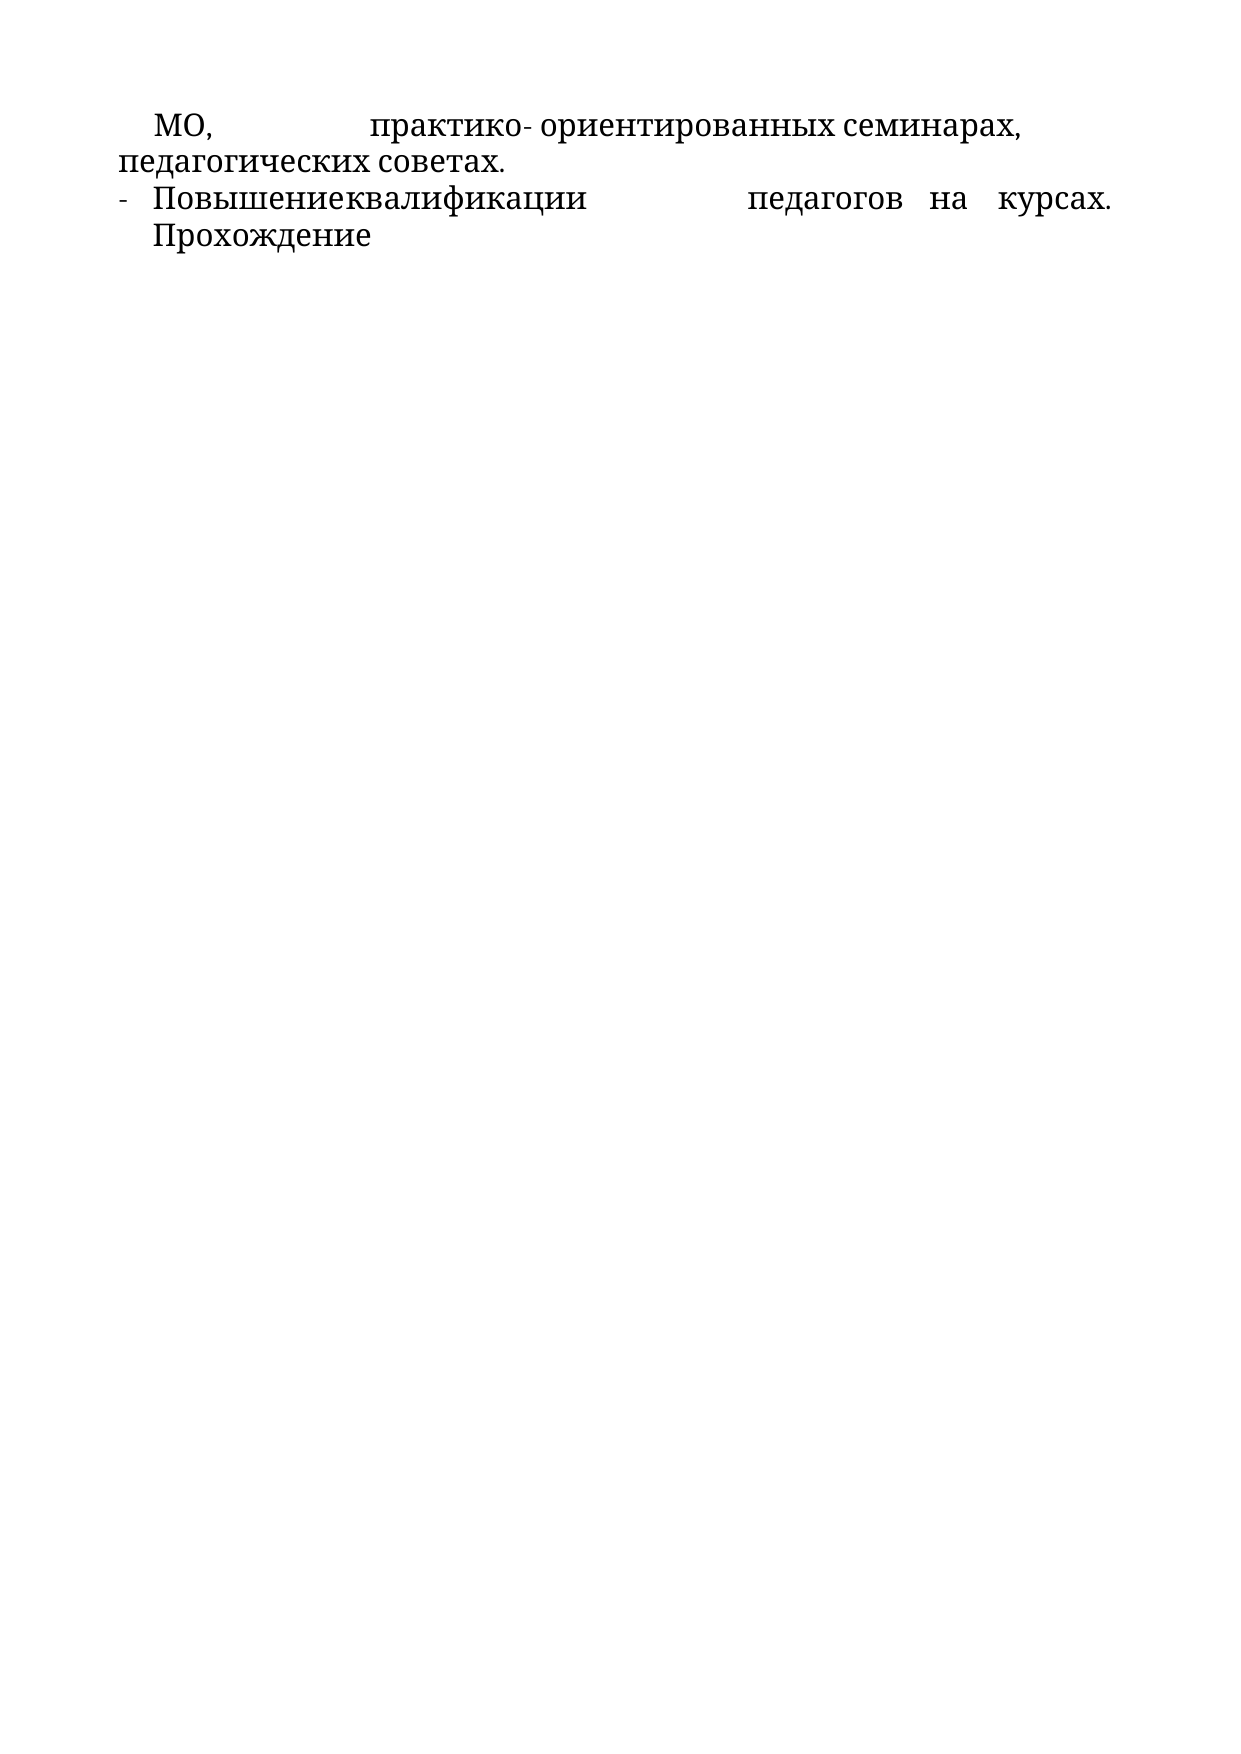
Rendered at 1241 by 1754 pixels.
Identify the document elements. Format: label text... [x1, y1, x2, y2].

list Повышение квалификации педагогов на курсах. Прохождение [118, 180, 1161, 253]
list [118, 108, 1123, 180]
